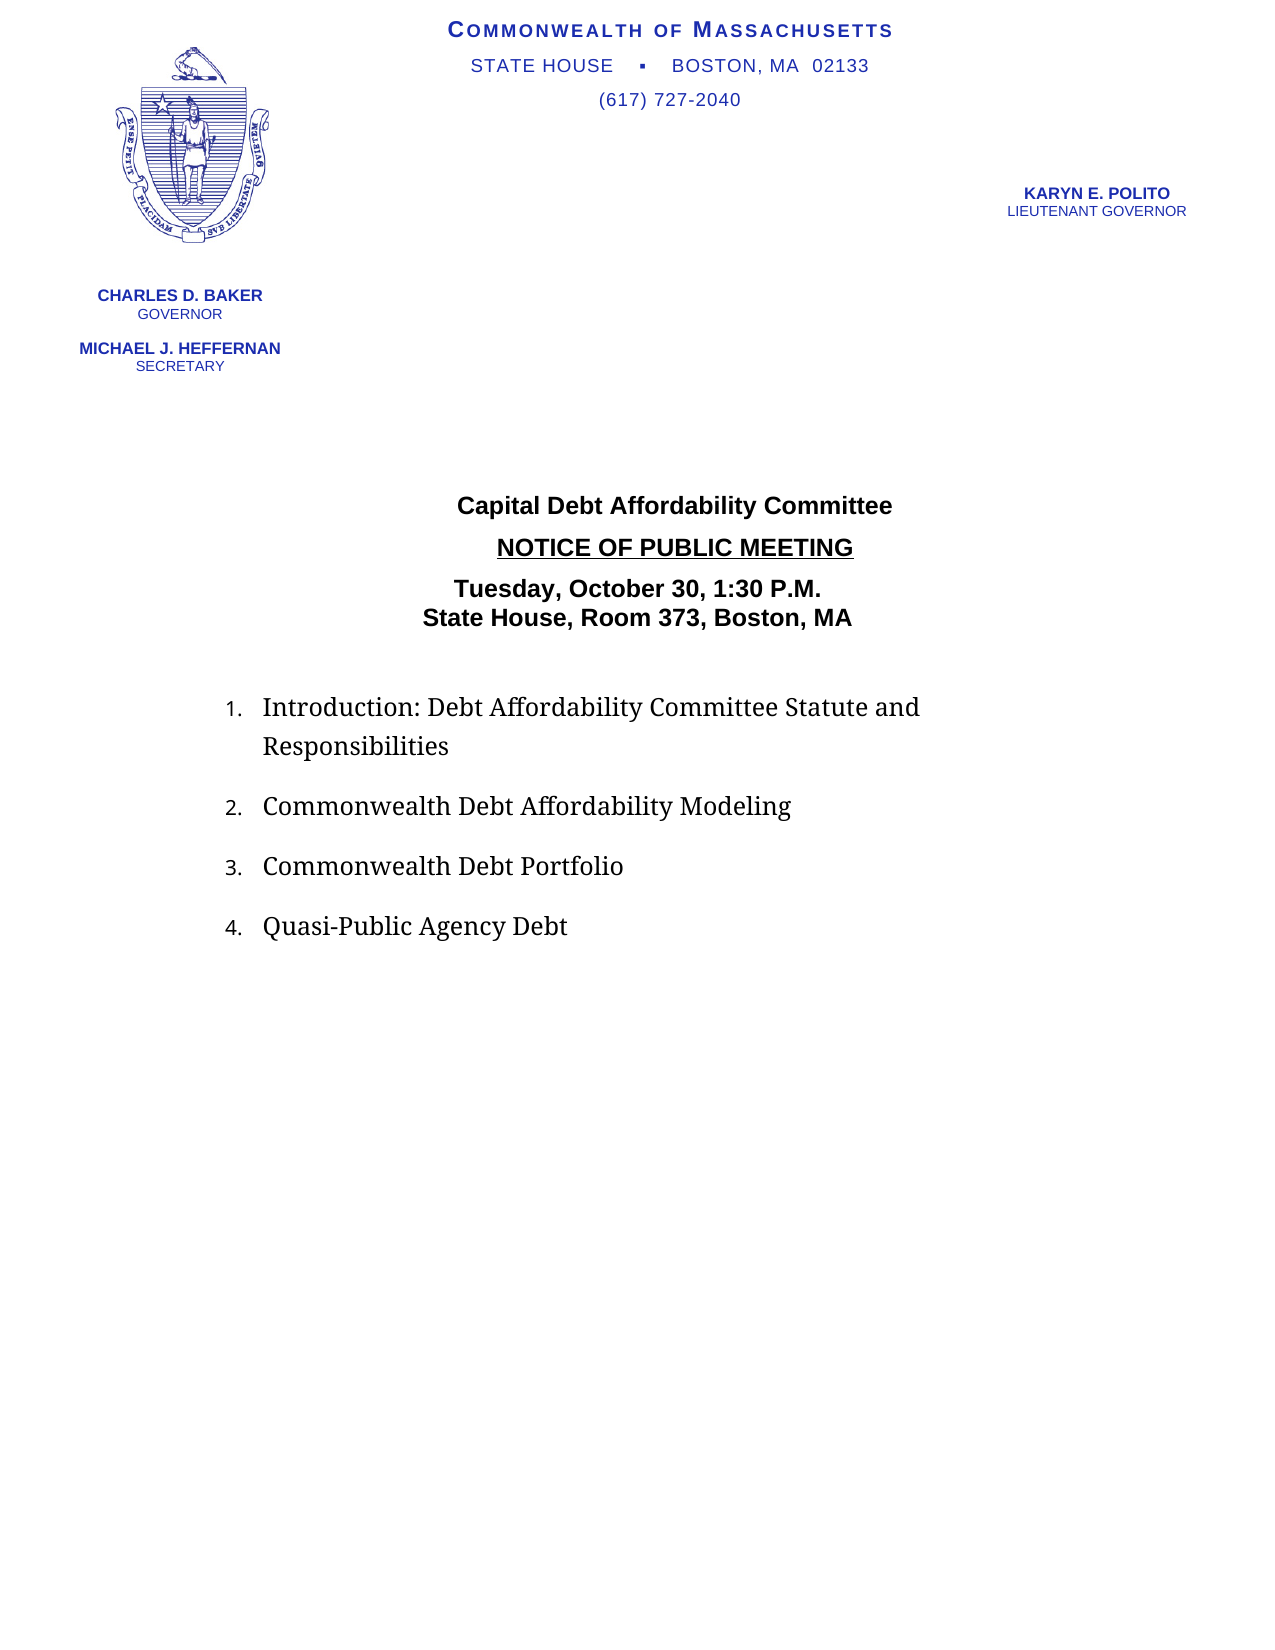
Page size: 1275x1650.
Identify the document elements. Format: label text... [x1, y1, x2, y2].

list Quasi-Public Agency Debt [225, 908, 1087, 942]
text State House, Room 373, Boston, MA [187, 603, 1087, 631]
list Commonwealth Debt Portfolio [225, 848, 1087, 882]
picture [115, 47, 269, 243]
list Commonwealth Debt Affordability Modeling [225, 788, 1087, 822]
text Notice of Public Meeting [187, 533, 1162, 561]
list Introduction: Debt Affordability Committee Statute and Responsibilities [225, 689, 1087, 762]
text Tuesday, October 30, 1:30 P.M. [187, 574, 1087, 603]
text Capital Debt Affordability Committee [187, 491, 1162, 520]
